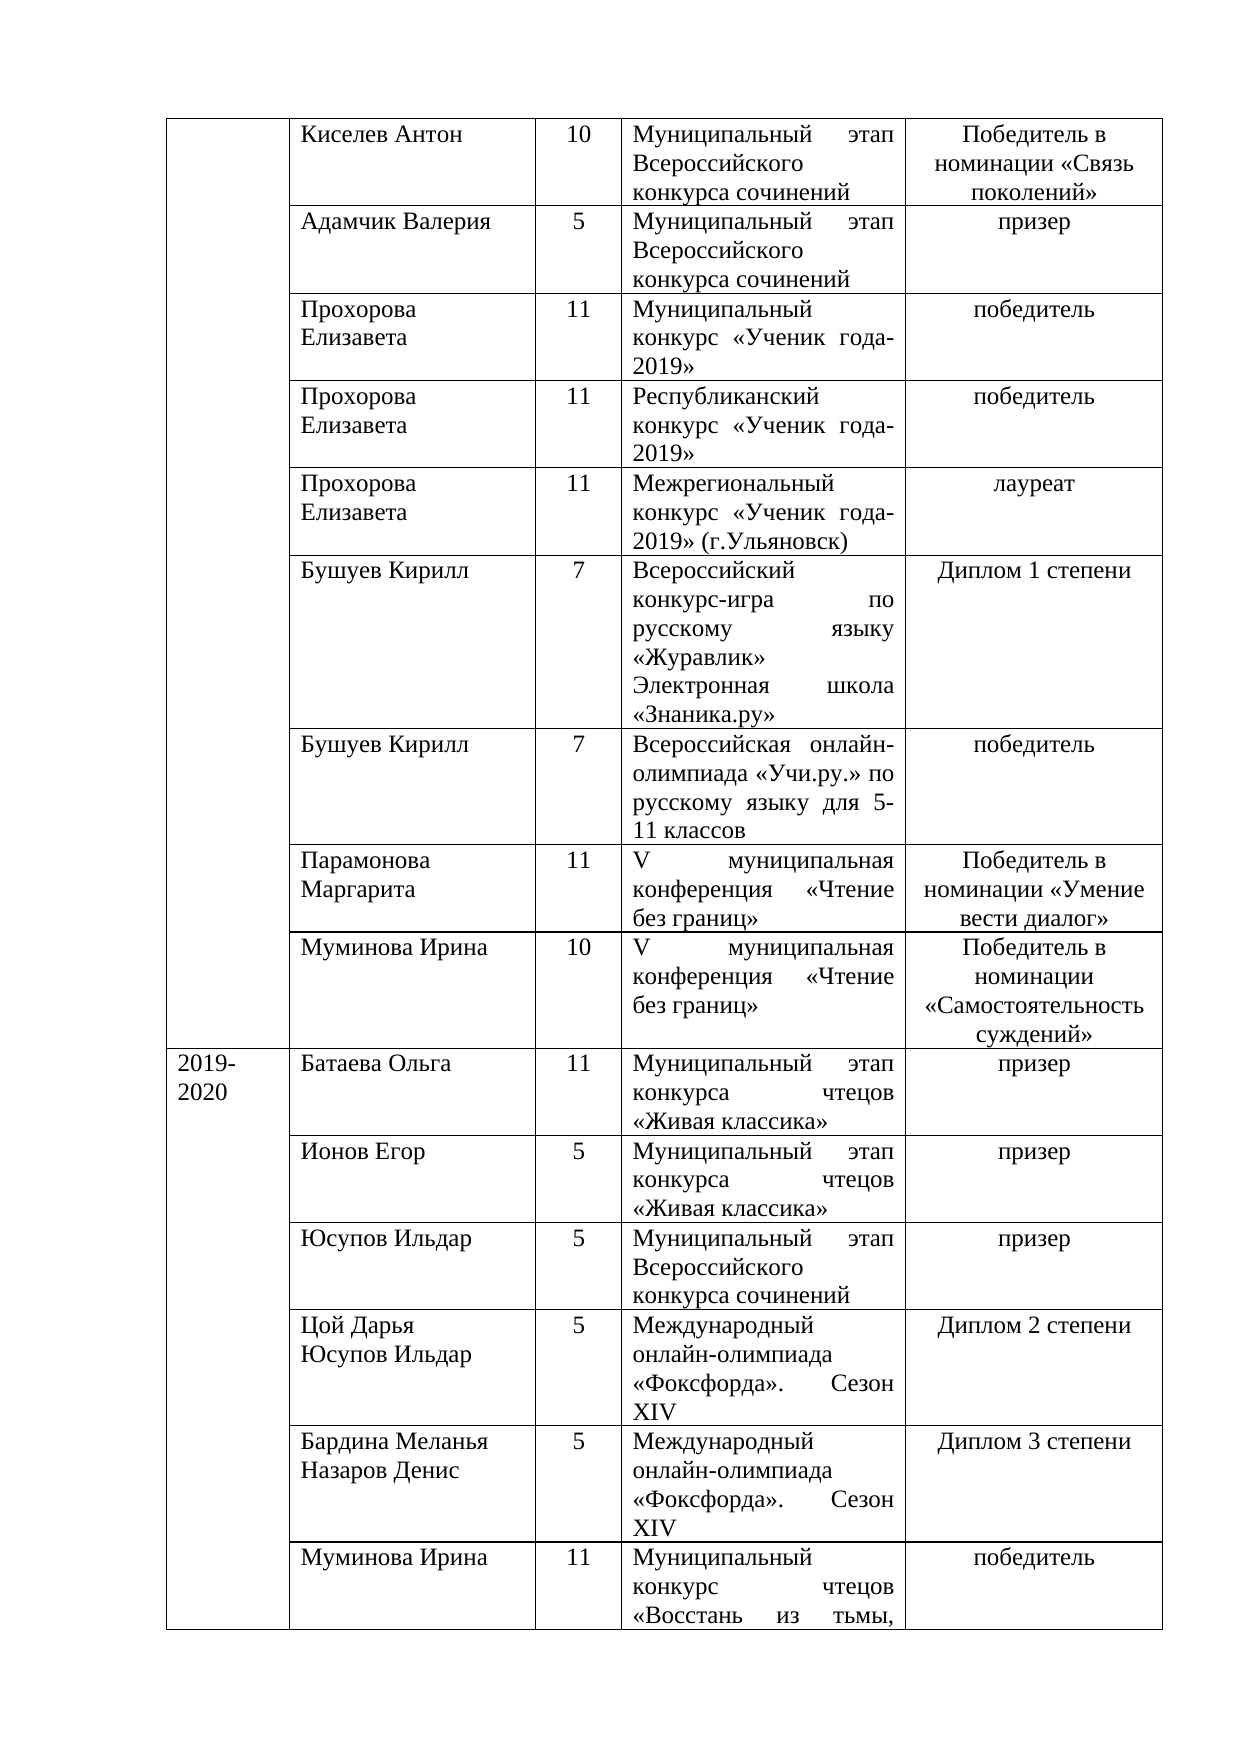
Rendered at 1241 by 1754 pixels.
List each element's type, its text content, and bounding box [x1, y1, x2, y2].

table_cell Международный онлайн-олимпиада «Фоксфорда». Сезон XIV [622, 1426, 905, 1541]
table_cell Диплом 3 степени [906, 1426, 1162, 1541]
table_cell Республиканский конкурс «Ученик года-2019» [622, 381, 905, 467]
table_cell Бушуев Кирилл [290, 556, 535, 728]
table_cell победитель [906, 381, 1162, 467]
table_cell Победитель в номинации «Умение вести диалог» [906, 845, 1162, 931]
table_cell 7 [536, 729, 621, 844]
table_cell Прохорова Елизавета [290, 468, 535, 554]
table_cell V муниципальная конференция «Чтение без границ» [622, 845, 905, 931]
table_cell 2019-2020 [167, 1049, 289, 1629]
table_cell Всероссийский конкурс-игра по русскому языку «Журавлик» Электронная школа «Знаника.ру» [622, 556, 905, 728]
table_cell Муниципальный этап Всероссийского конкурса сочинений [622, 206, 905, 293]
table_cell Бушуев Кирилл [290, 729, 535, 844]
table_cell 11 [536, 468, 621, 554]
table_cell 10 [536, 933, 621, 1047]
table_cell победитель [906, 729, 1162, 844]
table_cell 10 [536, 119, 621, 205]
table_cell 5 [536, 1223, 621, 1309]
table_cell Диплом 1 степени [906, 556, 1162, 728]
table_cell Парамонова Маргарита [290, 845, 535, 931]
table_cell 11 [536, 1543, 621, 1629]
table_cell Победитель в номинации «Связь поколений» [906, 119, 1162, 205]
table_cell 5 [536, 1426, 621, 1541]
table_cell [622, 1543, 905, 1629]
table_cell Муниципальный этап конкурса чтецов «Живая классика» [622, 1049, 905, 1135]
table_cell 11 [536, 294, 621, 380]
table_cell Муминова Ирина [290, 1543, 535, 1629]
table_cell Батаева Ольга [290, 1049, 535, 1135]
table_cell Муминова Ирина [290, 933, 535, 1047]
table_cell победитель [906, 1543, 1162, 1629]
table_cell V муниципальная конференция «Чтение без границ» [622, 933, 905, 1047]
table_cell лауреат [906, 468, 1162, 554]
table_cell 5 [536, 1136, 621, 1222]
table_cell Межрегиональный конкурс «Ученик года-2019» (г.Ульяновск) [622, 468, 905, 554]
table_cell 11 [536, 381, 621, 467]
table_cell 7 [536, 556, 621, 728]
table_cell Прохорова Елизавета [290, 294, 535, 380]
table_cell победитель [906, 294, 1162, 380]
table_cell Победитель в номинации «Самостоятельность суждений» [906, 933, 1162, 1047]
table_cell Муниципальный этап Всероссийского конкурса сочинений [622, 119, 905, 205]
table_cell Юсупов Ильдар [290, 1223, 535, 1309]
table_cell призер [906, 1049, 1162, 1135]
table_cell Прохорова Елизавета [290, 381, 535, 467]
table_cell 11 [536, 845, 621, 931]
table_cell 5 [536, 1310, 621, 1425]
table_cell Бардина Меланья Назаров Денис [290, 1426, 535, 1541]
table_cell 11 [536, 1049, 621, 1135]
table_cell Адамчик Валерия [290, 206, 535, 293]
table_cell Муниципальный конкурс «Ученик года-2019» [622, 294, 905, 380]
table_cell Цой Дарья Юсупов Ильдар [290, 1310, 535, 1425]
table_cell призер [906, 1136, 1162, 1222]
table_cell Диплом 2 степени [906, 1310, 1162, 1425]
table_cell Всероссийская онлайн-олимпиада «Учи.ру.» по русскому языку для 5-11 классов [622, 729, 905, 844]
table_cell Международный онлайн-олимпиада «Фоксфорда». Сезон XIV [622, 1310, 905, 1425]
table_cell Муниципальный этап Всероссийского конкурса сочинений [622, 1223, 905, 1309]
table_cell Муниципальный этап конкурса чтецов «Живая классика» [622, 1136, 905, 1222]
table_cell 5 [536, 206, 621, 293]
table_cell Киселев Антон [290, 119, 535, 205]
table_cell Ионов Егор [290, 1136, 535, 1222]
table_cell призер [906, 206, 1162, 293]
table_cell призер [906, 1223, 1162, 1309]
